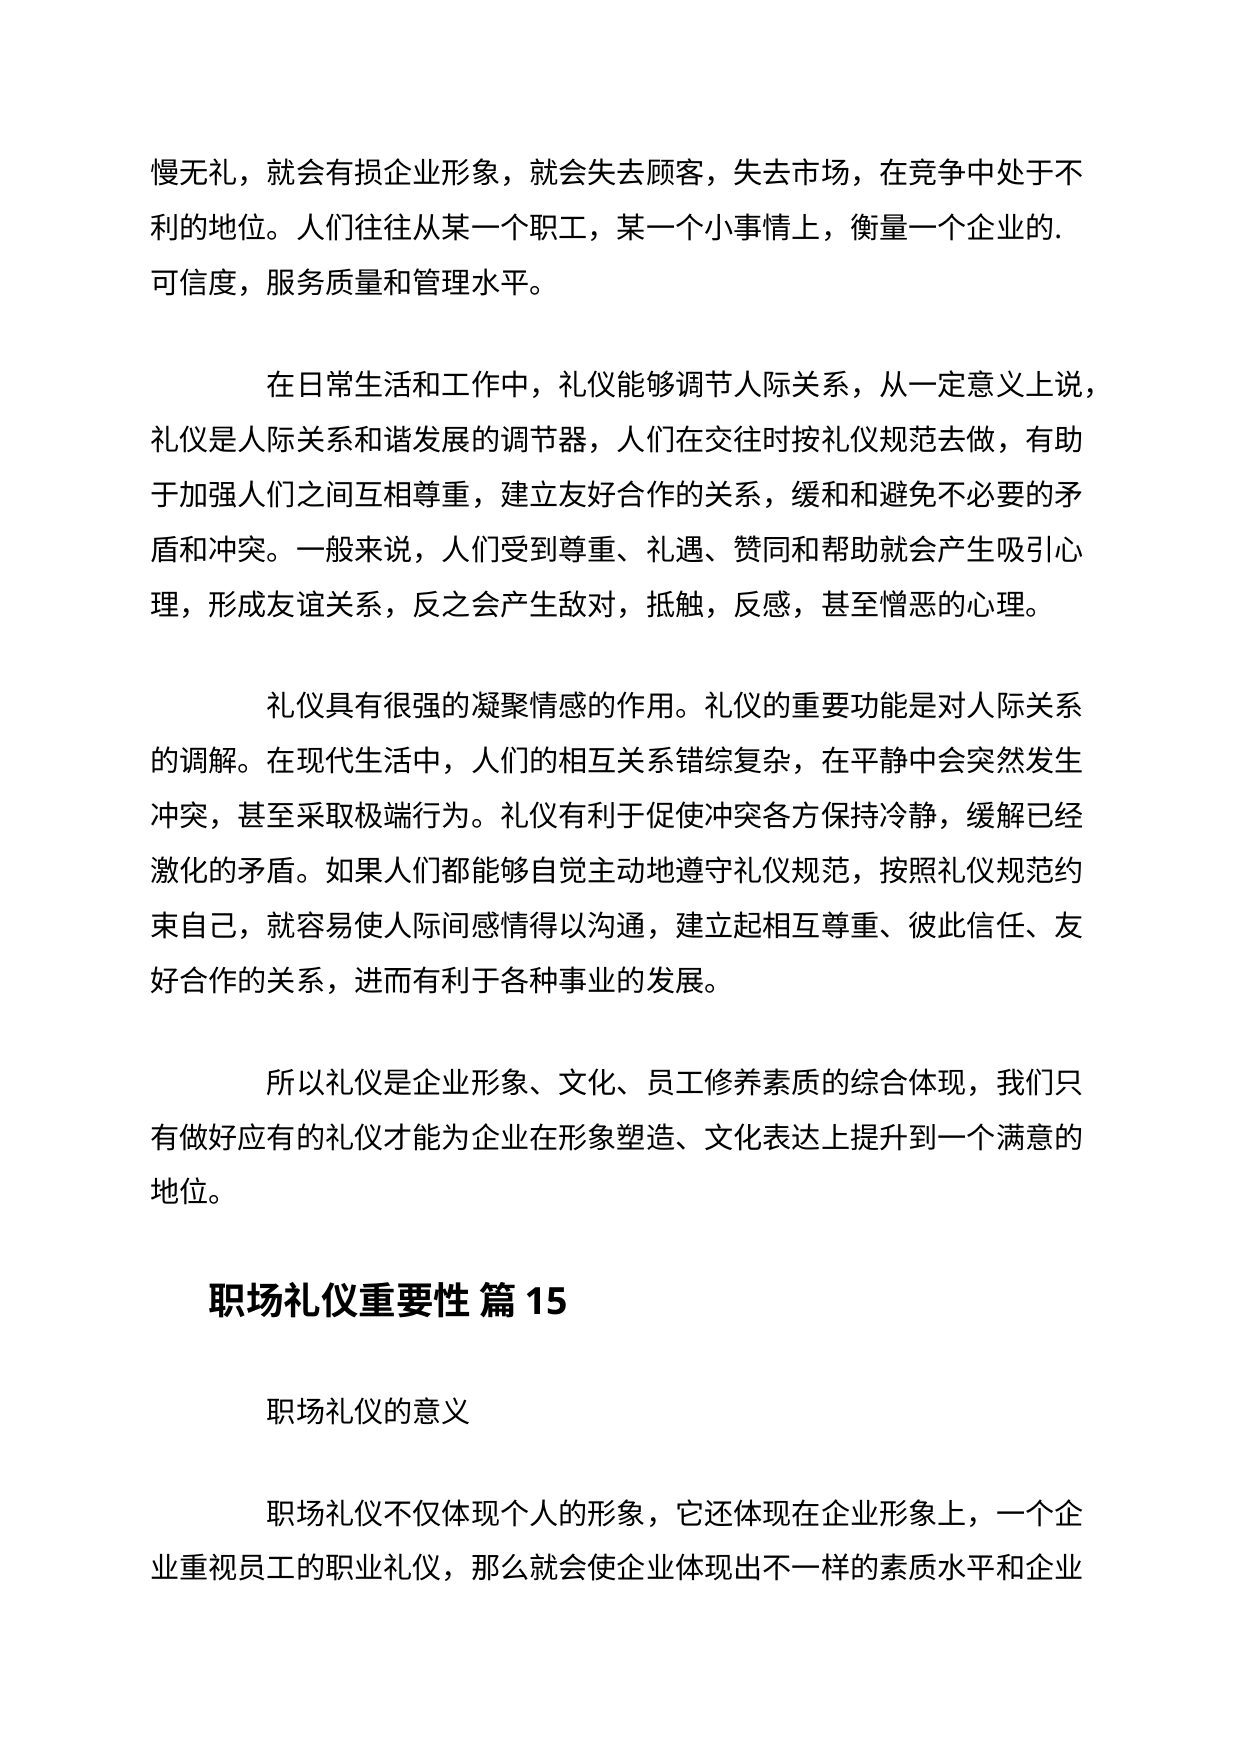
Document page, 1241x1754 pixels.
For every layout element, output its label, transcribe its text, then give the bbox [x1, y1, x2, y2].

text 礼仪具有很强的凝聚情感的作用。礼仪的重要功能是对人际关系的调解。在现代生活中，人们的相互关系错综复杂，在平静中会突然发生冲突，甚至采取极端行为。礼仪有利于促使冲突各方保持冷静，缓解已经激化的矛盾。如果人们都能够自觉主动地遵守礼仪规范，按照礼仪规范约束自己，就容易使人际间感情得以沟通，建立起相互尊重、彼此信任、友好合作的关系，进而有利于各种事业的发展。 [150, 683, 1090, 1000]
text 职场礼仪重要性 篇15 [150, 1271, 1090, 1325]
text 职场礼仪的意义 [150, 1388, 1090, 1431]
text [150, 150, 1090, 302]
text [150, 1490, 1090, 1587]
text 在日常生活和工作中，礼仪能够调节人际关系，从一定意义上说，礼仪是人际关系和谐发展的调节器，人们在交往时按礼仪规范去做，有助于加强人们之间互相尊重，建立友好合作的关系，缓和和避免不必要的矛盾和冲突。一般来说，人们受到尊重、礼遇、赞同和帮助就会产生吸引心理，形成友谊关系，反之会产生敌对，抵触，反感，甚至憎恶的心理。 [150, 362, 1090, 623]
text 所以礼仪是企业形象、文化、员工修养素质的综合体现，我们只有做好应有的礼仪才能为企业在形象塑造、文化表达上提升到一个满意的地位。 [150, 1059, 1090, 1211]
